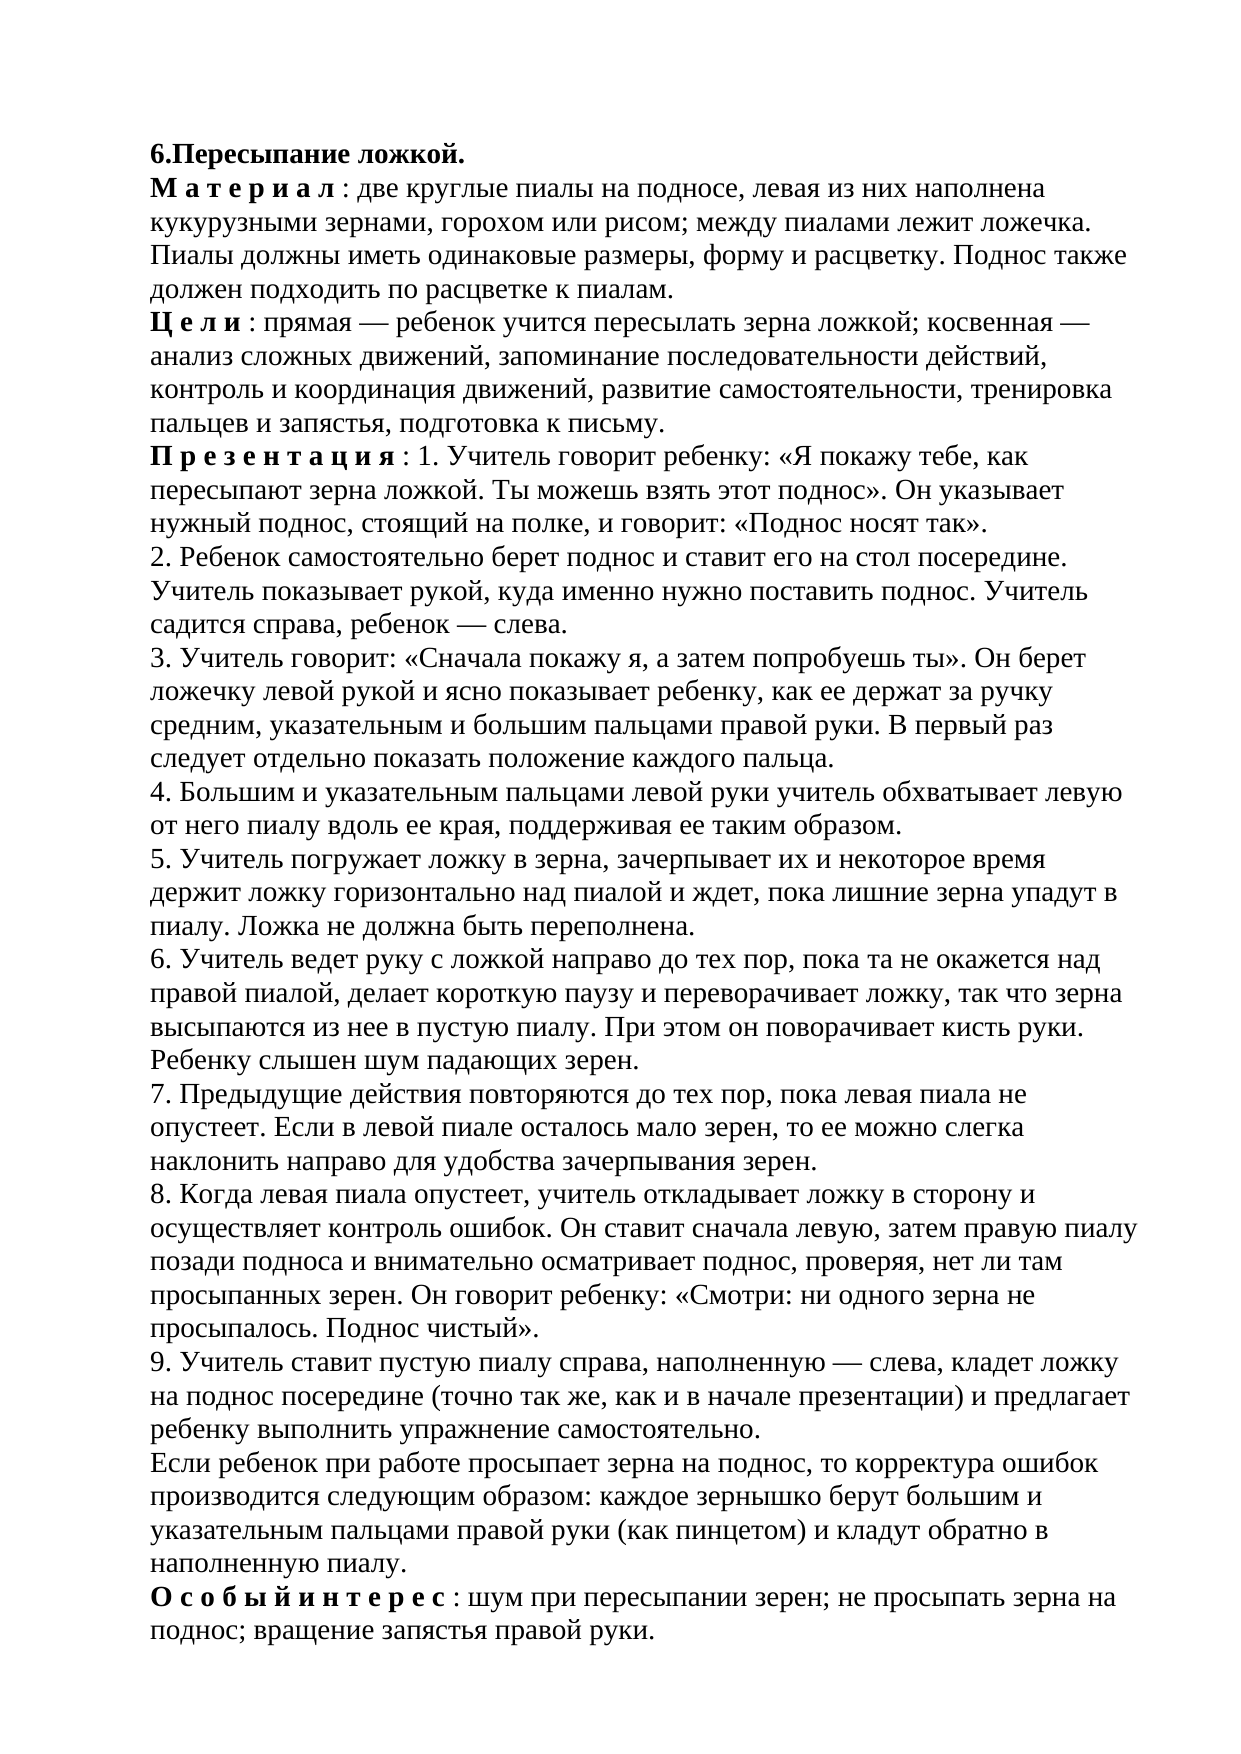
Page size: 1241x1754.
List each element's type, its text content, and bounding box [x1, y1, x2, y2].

list 6.Пересыпание ложкой. [150, 137, 1142, 170]
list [150, 170, 1142, 1646]
